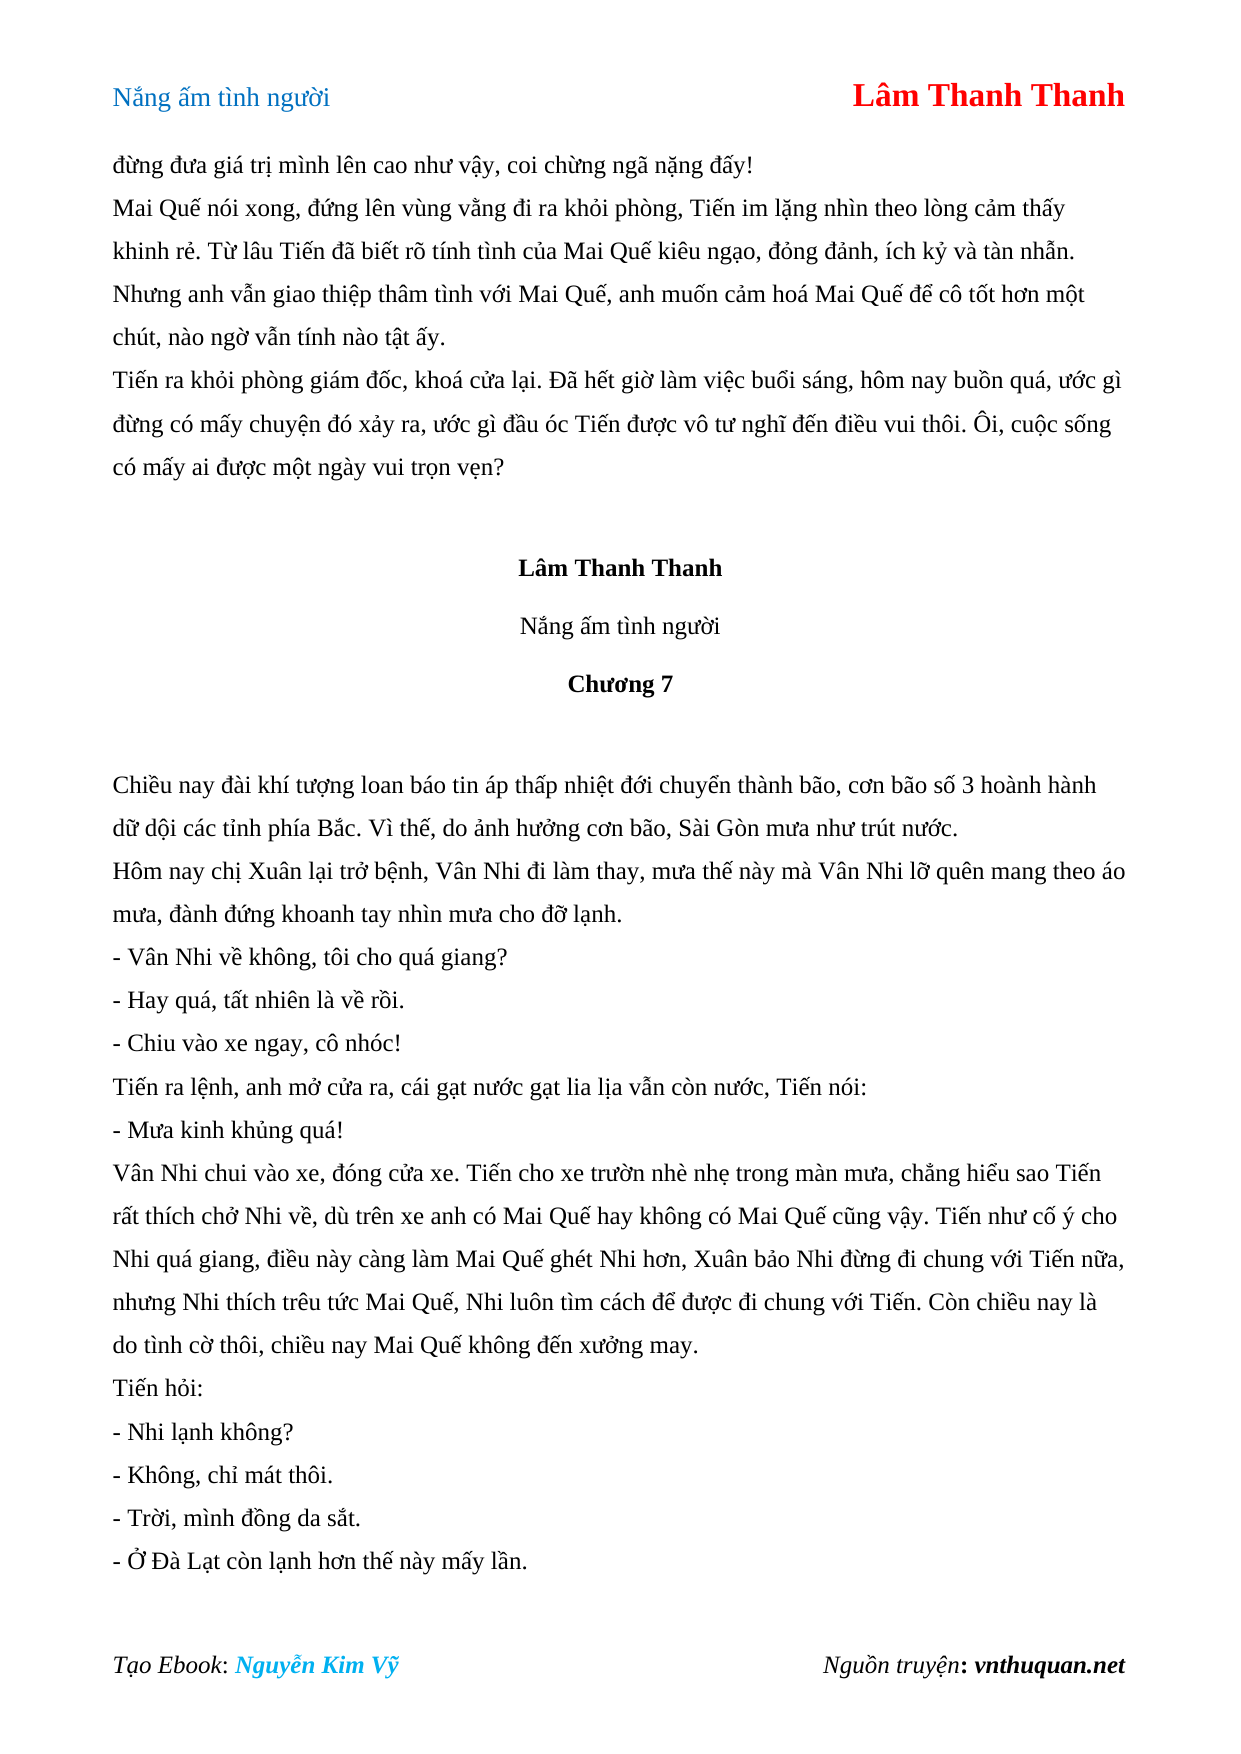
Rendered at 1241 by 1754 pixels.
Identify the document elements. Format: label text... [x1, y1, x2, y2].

text Chương 7 [112, 669, 1128, 697]
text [112, 727, 1128, 1575]
text Lâm Thanh Thanh [112, 553, 1128, 582]
text Nắng ấm tình người [112, 611, 1128, 639]
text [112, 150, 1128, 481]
